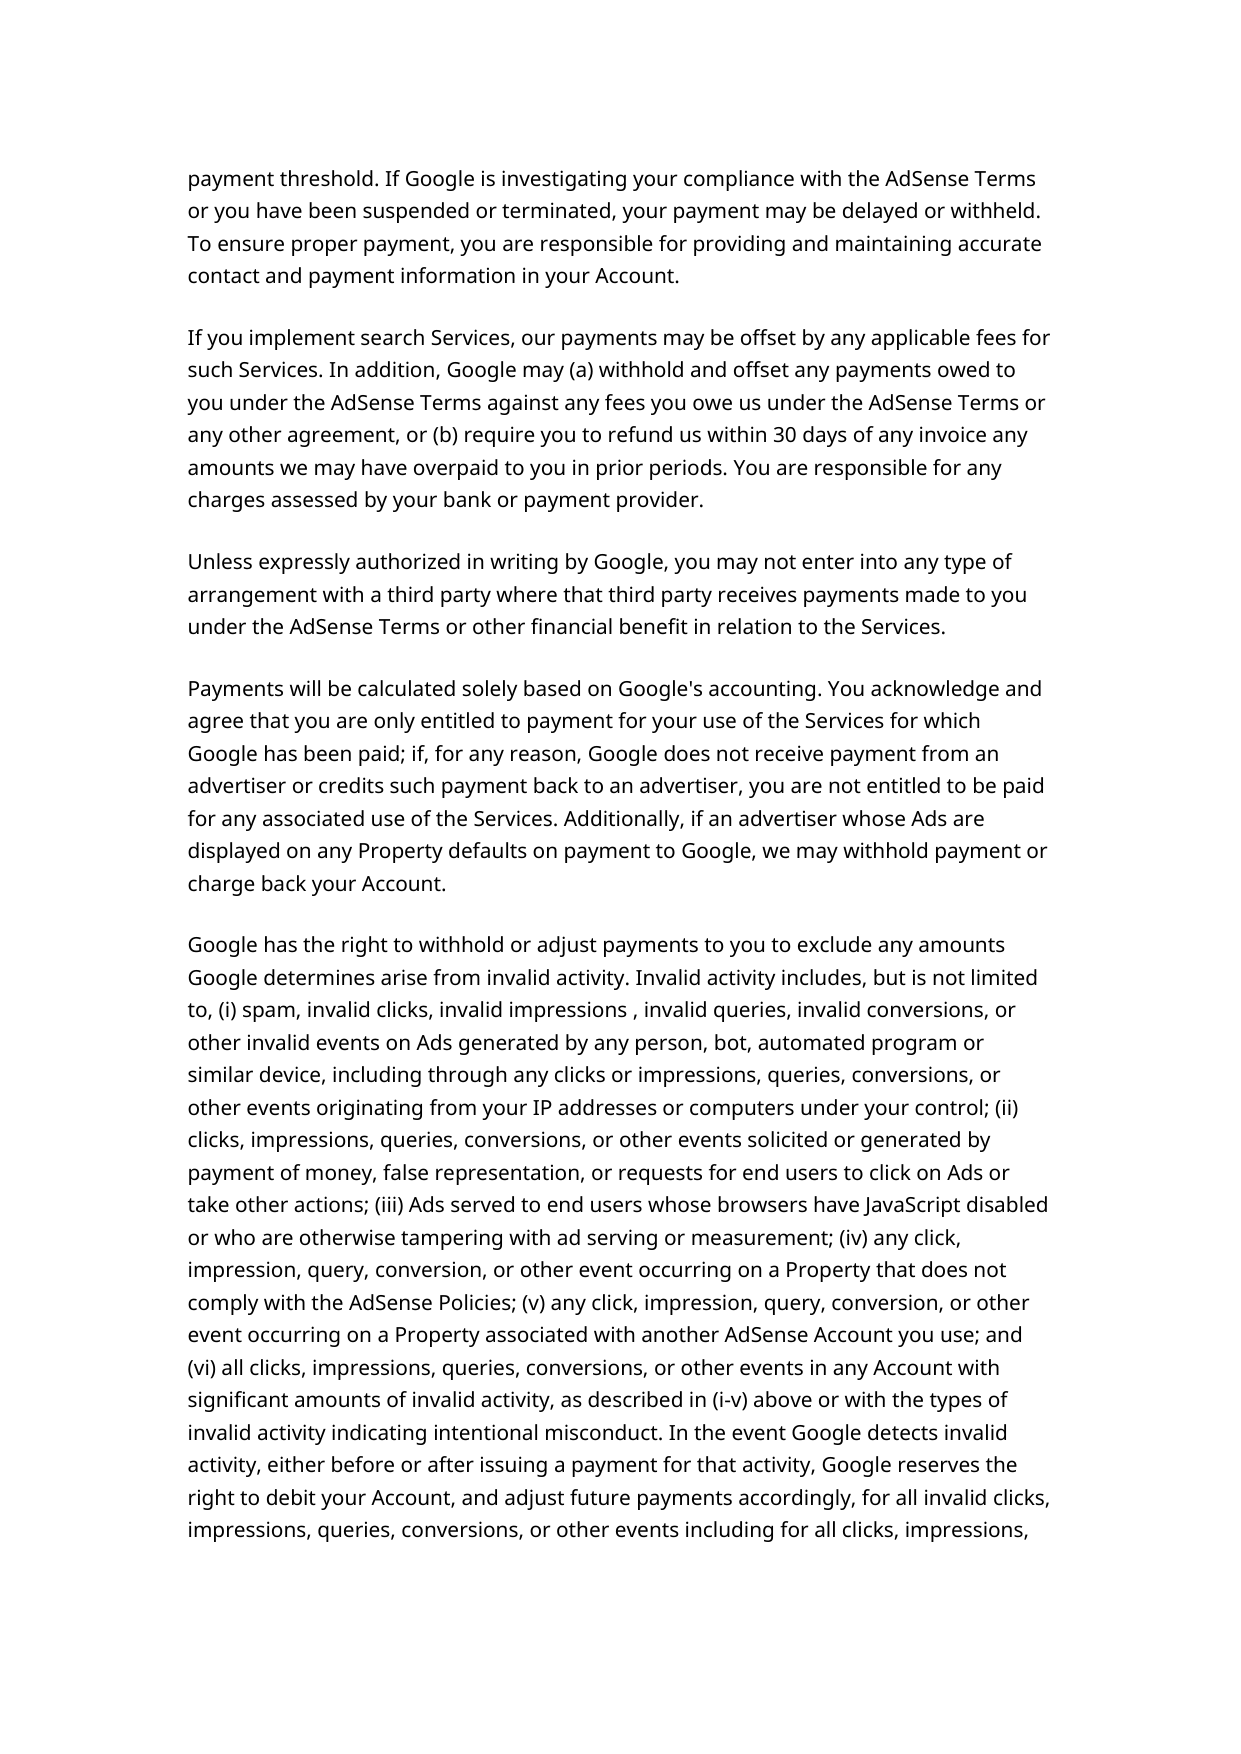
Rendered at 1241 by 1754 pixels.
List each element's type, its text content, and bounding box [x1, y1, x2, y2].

text If you implement search Services, our payments may be offset by any applicable fees for such Services. In addition, Google may (a) withhold and offset any payments owed to you under the AdSense Terms against any fees you owe us under the AdSense Terms or any other agreement, or (b) require you to refund us within 30 days of any invoice any amounts we may have overpaid to you in prior periods. You are responsible for any charges assessed by your bank or payment provider. [187, 321, 1053, 516]
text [187, 162, 1053, 292]
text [187, 929, 1053, 1546]
text Unless expressly authorized in writing by Google, you may not enter into any type of arrangement with a third party where that third party receives payments made to you under the AdSense Terms or other financial benefit in relation to the Services. [187, 545, 1053, 643]
text Payments will be calculated solely based on Google's accounting. You acknowledge and agree that you are only entitled to payment for your use of the Services for which Google has been paid; if, for any reason, Google does not receive payment from an advertiser or credits such payment back to an advertiser, you are not entitled to be paid for any associated use of the Services. Additionally, if an advertiser whose Ads are displayed on any Property defaults on payment to Google, we may withhold payment or charge back your Account. [187, 672, 1053, 899]
